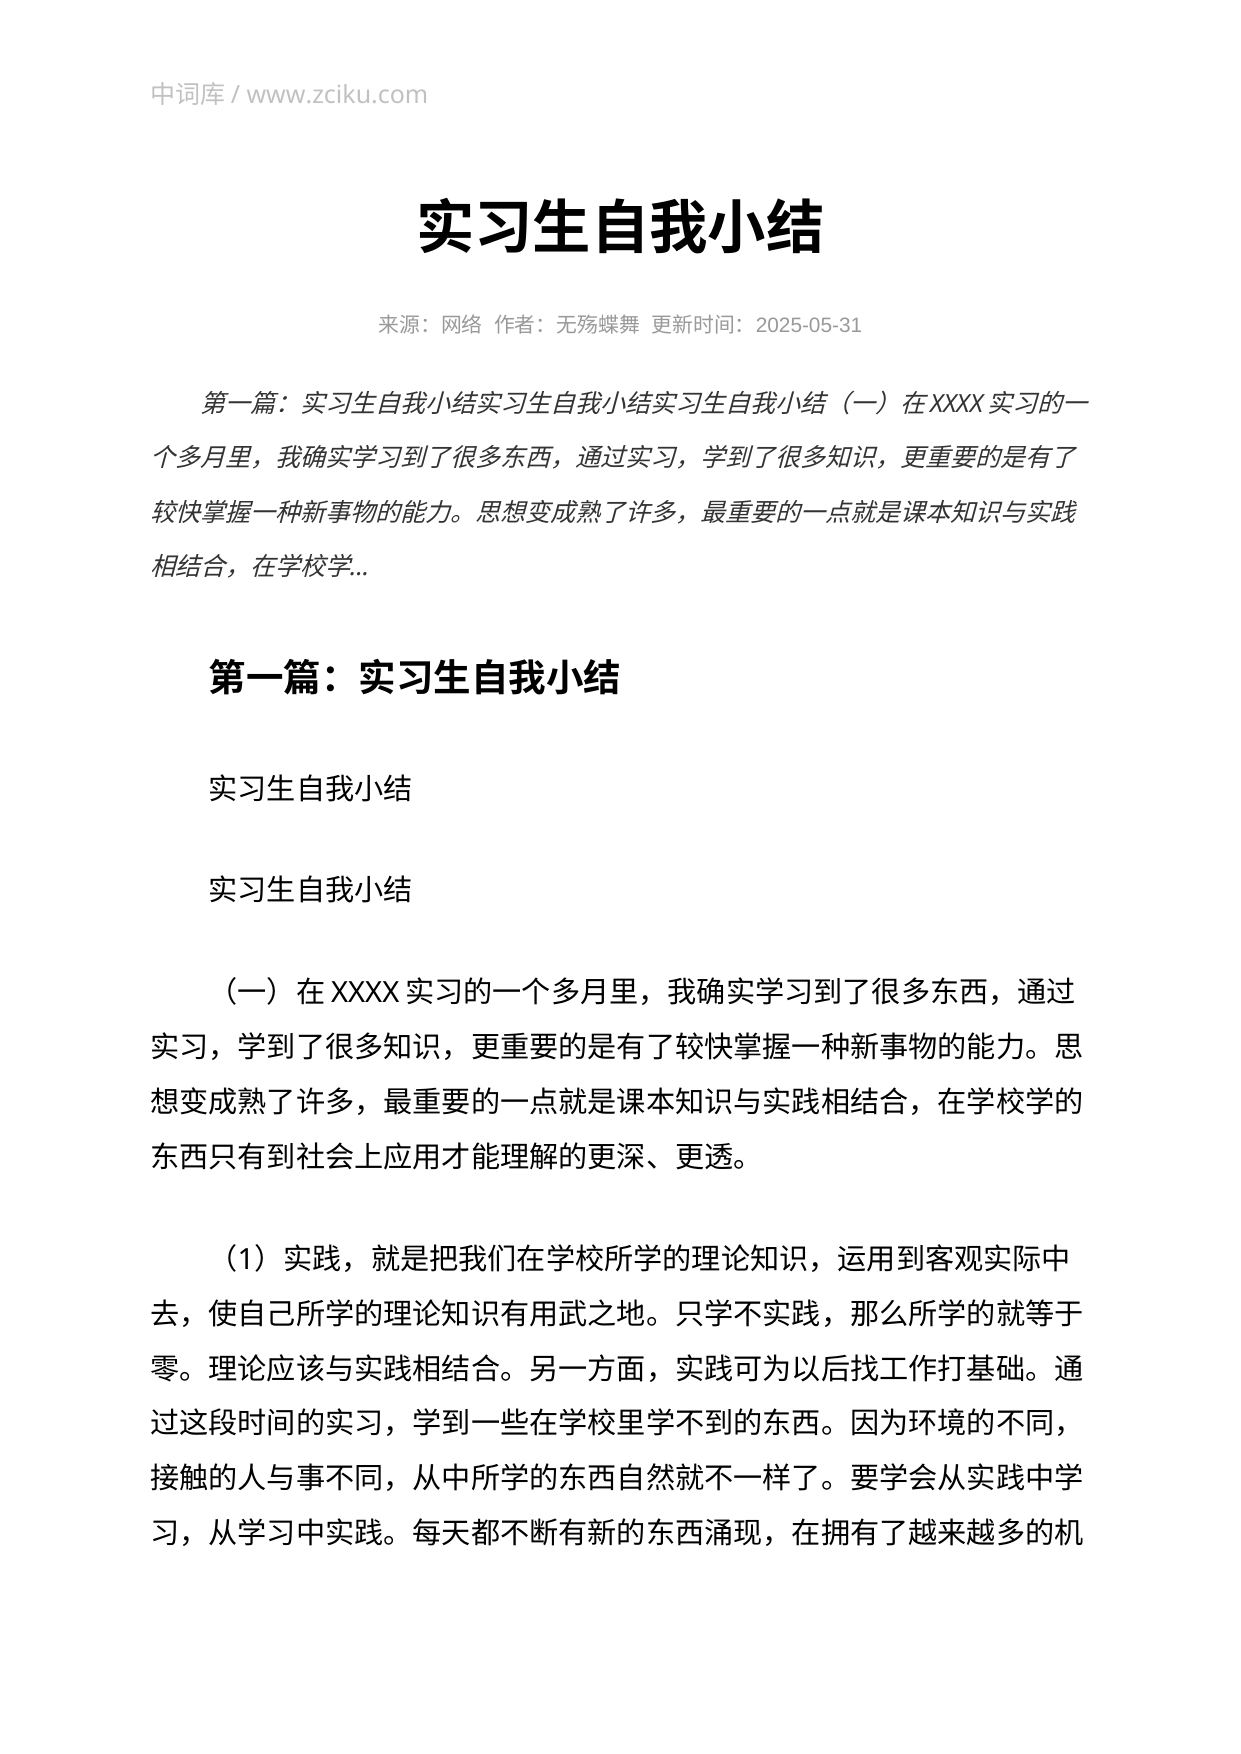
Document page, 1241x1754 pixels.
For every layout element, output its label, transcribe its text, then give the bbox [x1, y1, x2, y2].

text （一）在XXXX实习的一个多月里，我确实学习到了很多东西，通过实习，学到了很多知识，更重要的是有了较快掌握一种新事物的能力。思想变成熟了许多，最重要的一点就是课本知识与实践相结合，在学校学的东西只有到社会上应用才能理解的更深、更透。 [150, 969, 1090, 1176]
text 第一篇：实习生自我小结 [150, 648, 1090, 702]
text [150, 1235, 1090, 1552]
text 实习生自我小结 [150, 867, 1090, 909]
subtitle 实习生自我小结 [150, 181, 1090, 266]
text 第一篇：实习生自我小结实习生自我小结实习生自我小结（一）在XXXX实习的一个多月里，我确实学习到了很多东西，通过实习，学到了很多知识，更重要的是有了较快掌握一种新事物的能力。思想变成熟了许多，最重要的一点就是课本知识与实践相结合，在学校学... [150, 383, 1090, 583]
text 来源：网络 作者：无殇蝶舞 更新时间：2025-05-31 [150, 313, 1090, 337]
text 实习生自我小结 [150, 765, 1090, 807]
